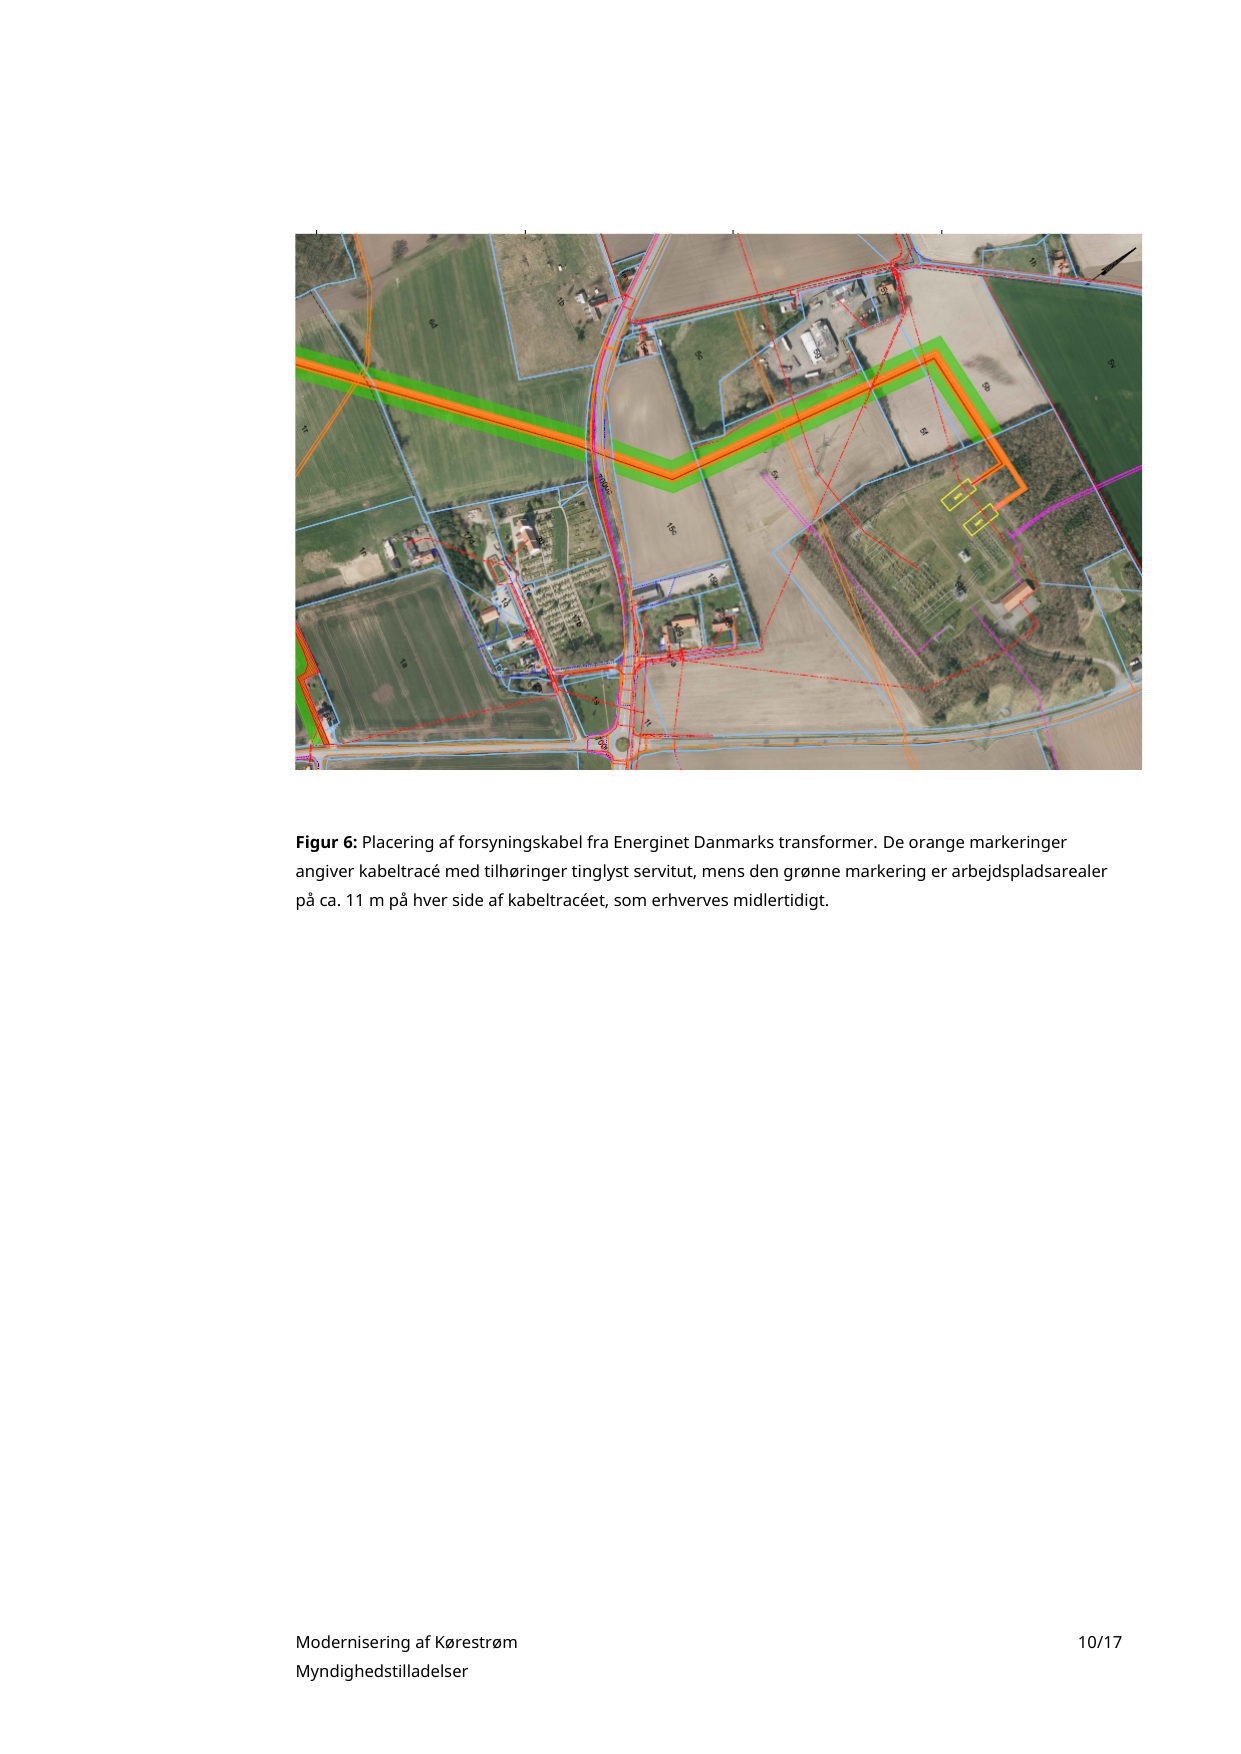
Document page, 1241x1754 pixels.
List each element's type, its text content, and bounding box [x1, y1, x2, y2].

text Figur 6: Placering af forsyningskabel fra Energinet Danmarks transformer. De orange markeringer angiver kabeltracé med tilhøringer tinglyst servitut, mens den grønne markering er arbejdspladsarealer på ca. 11 m på hver side af kabeltracéet, som erhverves midlertidigt. [295, 824, 1122, 911]
picture [295, 230, 1143, 770]
